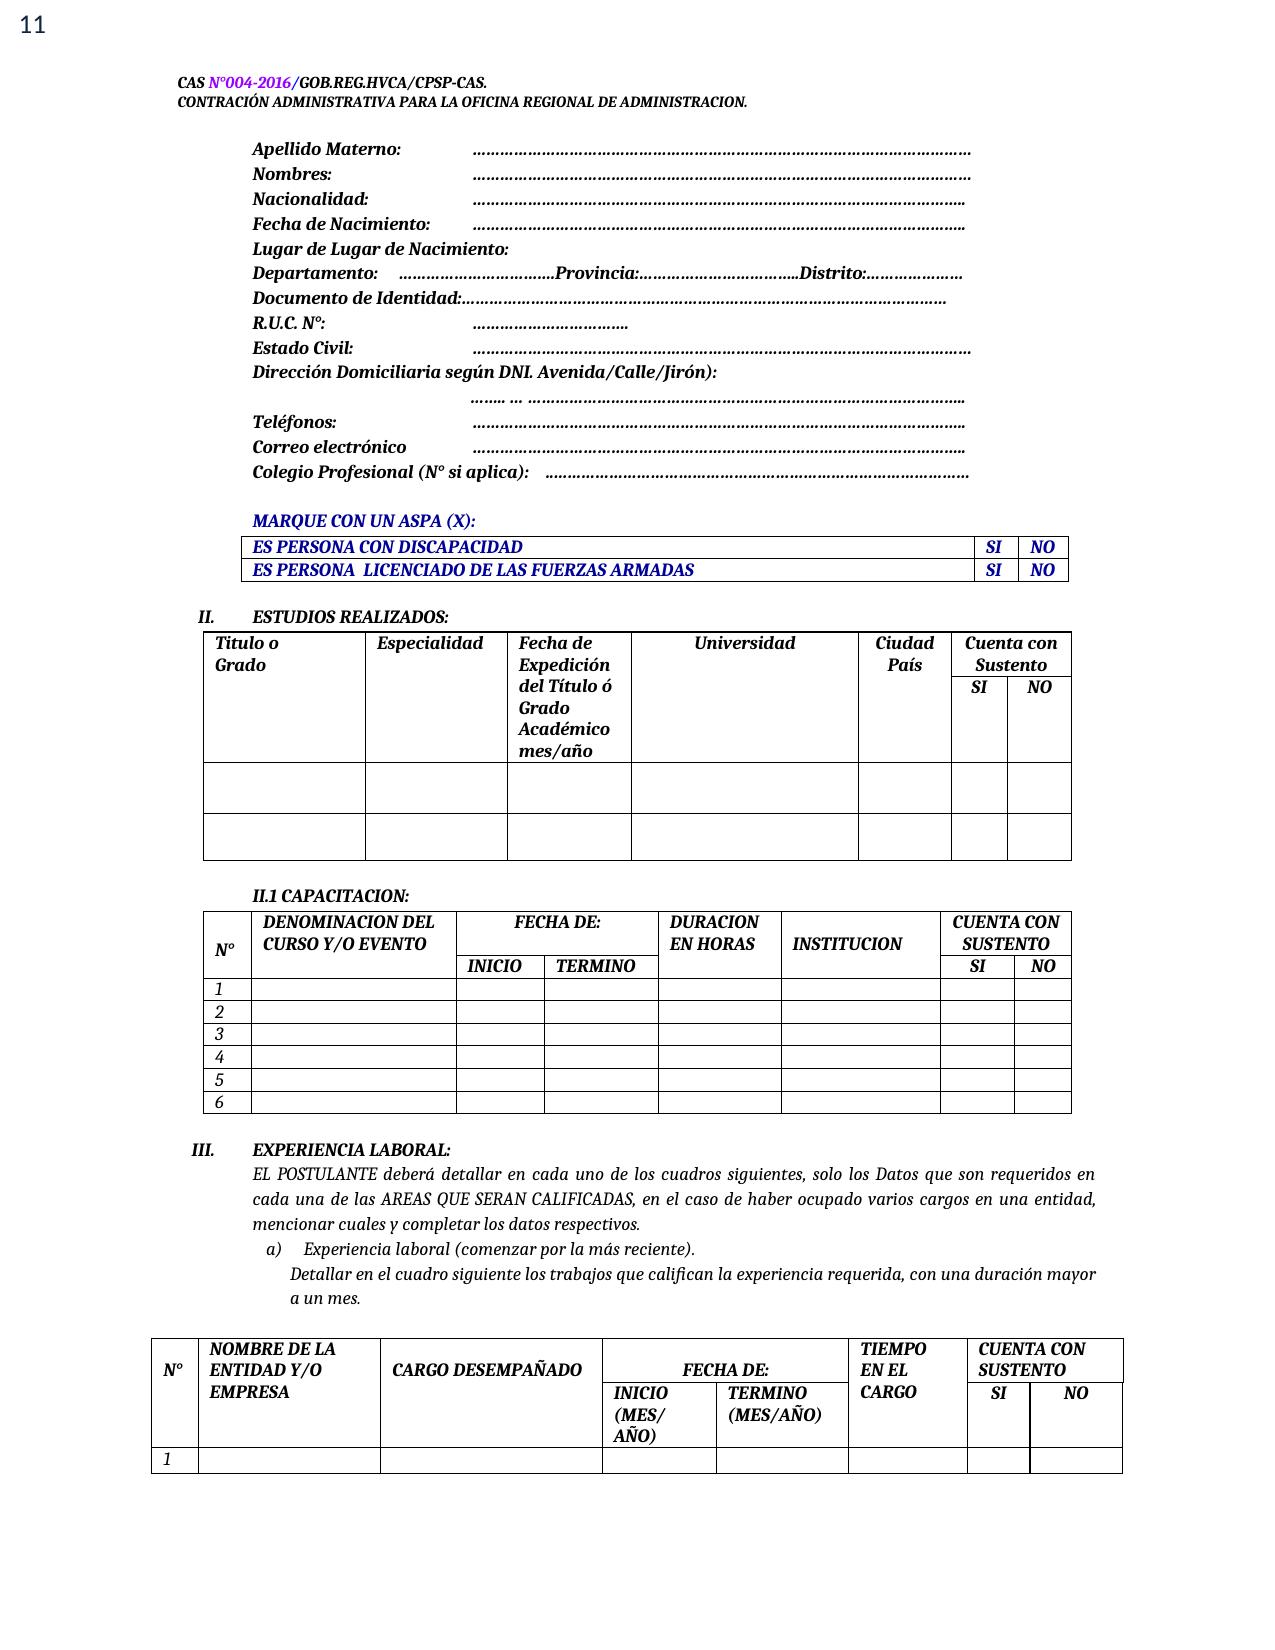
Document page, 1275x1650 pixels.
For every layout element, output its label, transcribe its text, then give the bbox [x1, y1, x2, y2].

table_cell [659, 979, 781, 1000]
table_cell [632, 814, 858, 860]
table_cell [457, 1092, 544, 1113]
table_cell [782, 1046, 940, 1068]
table_cell [952, 763, 1007, 812]
table_cell [1015, 1092, 1071, 1113]
table_cell [659, 1069, 781, 1091]
text Lugar de Lugar de Nacimiento: [252, 238, 1098, 260]
list Experiencia laboral (comenzar por la más reciente). [266, 1238, 1098, 1260]
table_cell [508, 763, 631, 812]
table_cell [457, 979, 544, 1000]
text Documento de Identidad:…………………………………………………………………………………………… [252, 288, 1098, 309]
table_cell [941, 979, 1014, 1000]
table_cell 2 [204, 1001, 251, 1023]
table_header Cuenta con Sustento [952, 633, 1071, 676]
table_cell [457, 1001, 544, 1023]
table_cell [968, 1448, 1029, 1473]
text Estado Civil: ……………………………………………………………………………………………… [252, 337, 1098, 359]
table_cell SI [968, 1383, 1029, 1447]
table_cell [545, 1046, 658, 1068]
table_cell [941, 1001, 1014, 1023]
table_cell [1015, 1024, 1071, 1045]
table_cell SI [952, 677, 1007, 762]
table_cell [941, 1046, 1014, 1068]
table_cell TERMINO [545, 956, 658, 978]
table_header NO [1019, 537, 1068, 558]
text EL POSTULANTE deberá detallar en cada uno de los cuadros siguientes, solo los Datos que son requeridos en cada una de las AREAS QUE SERAN CALIFICADAS, en el caso de haber ocupado varios cargos en una entidad, mencionar cuales y completar los datos respectivos. [252, 1164, 1098, 1235]
table_cell [782, 1092, 940, 1113]
text MARQUE CON UN ASPA (X): [252, 511, 1098, 532]
text Dirección Domiciliaria según DNI. Avenida/Calle/Jirón): [252, 362, 1098, 384]
table_header CARGO DESEMPAÑADO [381, 1339, 602, 1447]
table_cell [952, 814, 1007, 860]
table_cell [1008, 814, 1071, 860]
table_cell [782, 1069, 940, 1091]
table_cell INICIO (MES/AÑO) [603, 1383, 716, 1447]
table_cell [632, 763, 858, 812]
list EXPERIENCIA LABORAL: [215, 1139, 1098, 1161]
table_cell [859, 814, 951, 860]
table_cell [457, 1024, 544, 1045]
text Fecha de Nacimiento: …………………………………………………………………………………………….. [252, 213, 1098, 235]
table_header CUENTA CON SUSTENTO [941, 912, 1071, 955]
table_cell NO [1015, 956, 1071, 978]
table_cell [659, 1046, 781, 1068]
table_header TIEMPO EN EL CARGO [849, 1339, 967, 1447]
table_cell [204, 763, 365, 812]
table_cell [204, 814, 365, 860]
table_header CUENTA CON SUSTENTO [968, 1339, 1123, 1382]
table_cell [508, 814, 631, 860]
text Departamento: …………………………….Provincia:……………………………..Distrito:………………… [252, 263, 1098, 284]
table_cell [252, 1001, 456, 1023]
table_cell [545, 979, 658, 1000]
table_cell [545, 1092, 658, 1113]
table_header Ciudad País [859, 633, 951, 762]
table_header Especialidad [366, 633, 507, 762]
text R.U.C. N°: ……………………………. [252, 312, 1098, 334]
table_header NOMBRE DE LA ENTIDAD Y/O EMPRESA [199, 1339, 380, 1447]
table_cell [1015, 1046, 1071, 1068]
table_header DENOMINACION DEL CURSO Y/O EVENTO [252, 912, 456, 978]
table_cell NO [1031, 1383, 1122, 1447]
table_cell SI [941, 956, 1014, 978]
table_header FECHA DE: [457, 912, 658, 955]
table_cell SI [975, 559, 1018, 581]
table_header Universidad [632, 633, 858, 762]
table_cell NO [1019, 559, 1068, 581]
table_cell [659, 1092, 781, 1113]
table_cell [941, 1092, 1014, 1113]
table_cell 5 [204, 1069, 251, 1091]
text …….. … ………………………………………………………………………………….. [252, 387, 1098, 408]
table_cell ES PERSONA LICENCIADO DE LAS FUERZAS ARMADAS [242, 559, 974, 581]
table_cell [782, 979, 940, 1000]
table_cell [545, 1024, 658, 1045]
table_header FECHA DE: [603, 1339, 848, 1382]
text Correo electrónico …………………………………………………………………………………………….. [252, 436, 1098, 458]
table_cell [545, 1001, 658, 1023]
table_cell [717, 1448, 848, 1473]
table_header N° [204, 912, 251, 978]
text II.1 CAPACITACION: [252, 886, 1098, 908]
table_cell [1015, 1001, 1071, 1023]
table_cell [1008, 763, 1071, 812]
table_header N° [152, 1339, 198, 1447]
table_cell 1 [204, 979, 251, 1000]
table_cell [782, 1024, 940, 1045]
table_cell 3 [204, 1024, 251, 1045]
table_cell NO [1008, 677, 1071, 762]
table_cell [859, 763, 951, 812]
table_cell [659, 1024, 781, 1045]
table_cell [252, 1069, 456, 1091]
table_cell [252, 1024, 456, 1045]
table_cell [252, 979, 456, 1000]
table_cell [603, 1448, 716, 1473]
text Colegio Profesional (N° si aplica): ..……………………………………………………………………………… [252, 461, 1098, 483]
table_cell [941, 1069, 1014, 1091]
table_cell [199, 1448, 380, 1473]
table_cell [366, 763, 507, 812]
table_cell [1031, 1448, 1122, 1473]
table_header INSTITUCION [782, 912, 940, 978]
table_header DURACION EN HORAS [659, 912, 781, 978]
text Teléfonos: …………………………………………………………………………………………….. [252, 412, 1098, 433]
table_header SI [975, 537, 1018, 558]
table_cell 4 [204, 1046, 251, 1068]
table_cell [366, 814, 507, 860]
table_cell [381, 1448, 602, 1473]
text Nacionalidad: …………………………………………………………………………………………….. [252, 188, 1098, 210]
table_cell [457, 1046, 544, 1068]
table_header Titulo o Grado [204, 633, 365, 762]
table_cell TERMINO (MES/AÑO) [717, 1383, 848, 1447]
text Nombres: ……………………………………………………………………………………………… [252, 164, 1098, 185]
table_cell [1015, 979, 1071, 1000]
table_cell [457, 1069, 544, 1091]
table_cell 1 [152, 1448, 198, 1473]
table_cell [252, 1046, 456, 1068]
table_cell [782, 1001, 940, 1023]
table_cell [659, 1001, 781, 1023]
text Apellido Materno: ……………………………………………………………………………………………… [252, 139, 1098, 161]
table_cell [849, 1448, 967, 1473]
table_cell [545, 1069, 658, 1091]
table_cell [1015, 1069, 1071, 1091]
table_cell INICIO [457, 956, 544, 978]
table_header Fecha de Expedición del Título ó Grado Académico mes/año [508, 633, 631, 762]
list ESTUDIOS REALIZADOS: [215, 607, 1098, 628]
table_header ES PERSONA CON DISCAPACIDAD [242, 537, 974, 558]
text Detallar en el cuadro siguiente los trabajos que califican la experiencia requerida, con una duración mayor a un mes. [290, 1263, 1098, 1309]
table_cell 6 [204, 1092, 251, 1113]
table_cell [252, 1092, 456, 1113]
table_cell [941, 1024, 1014, 1045]
